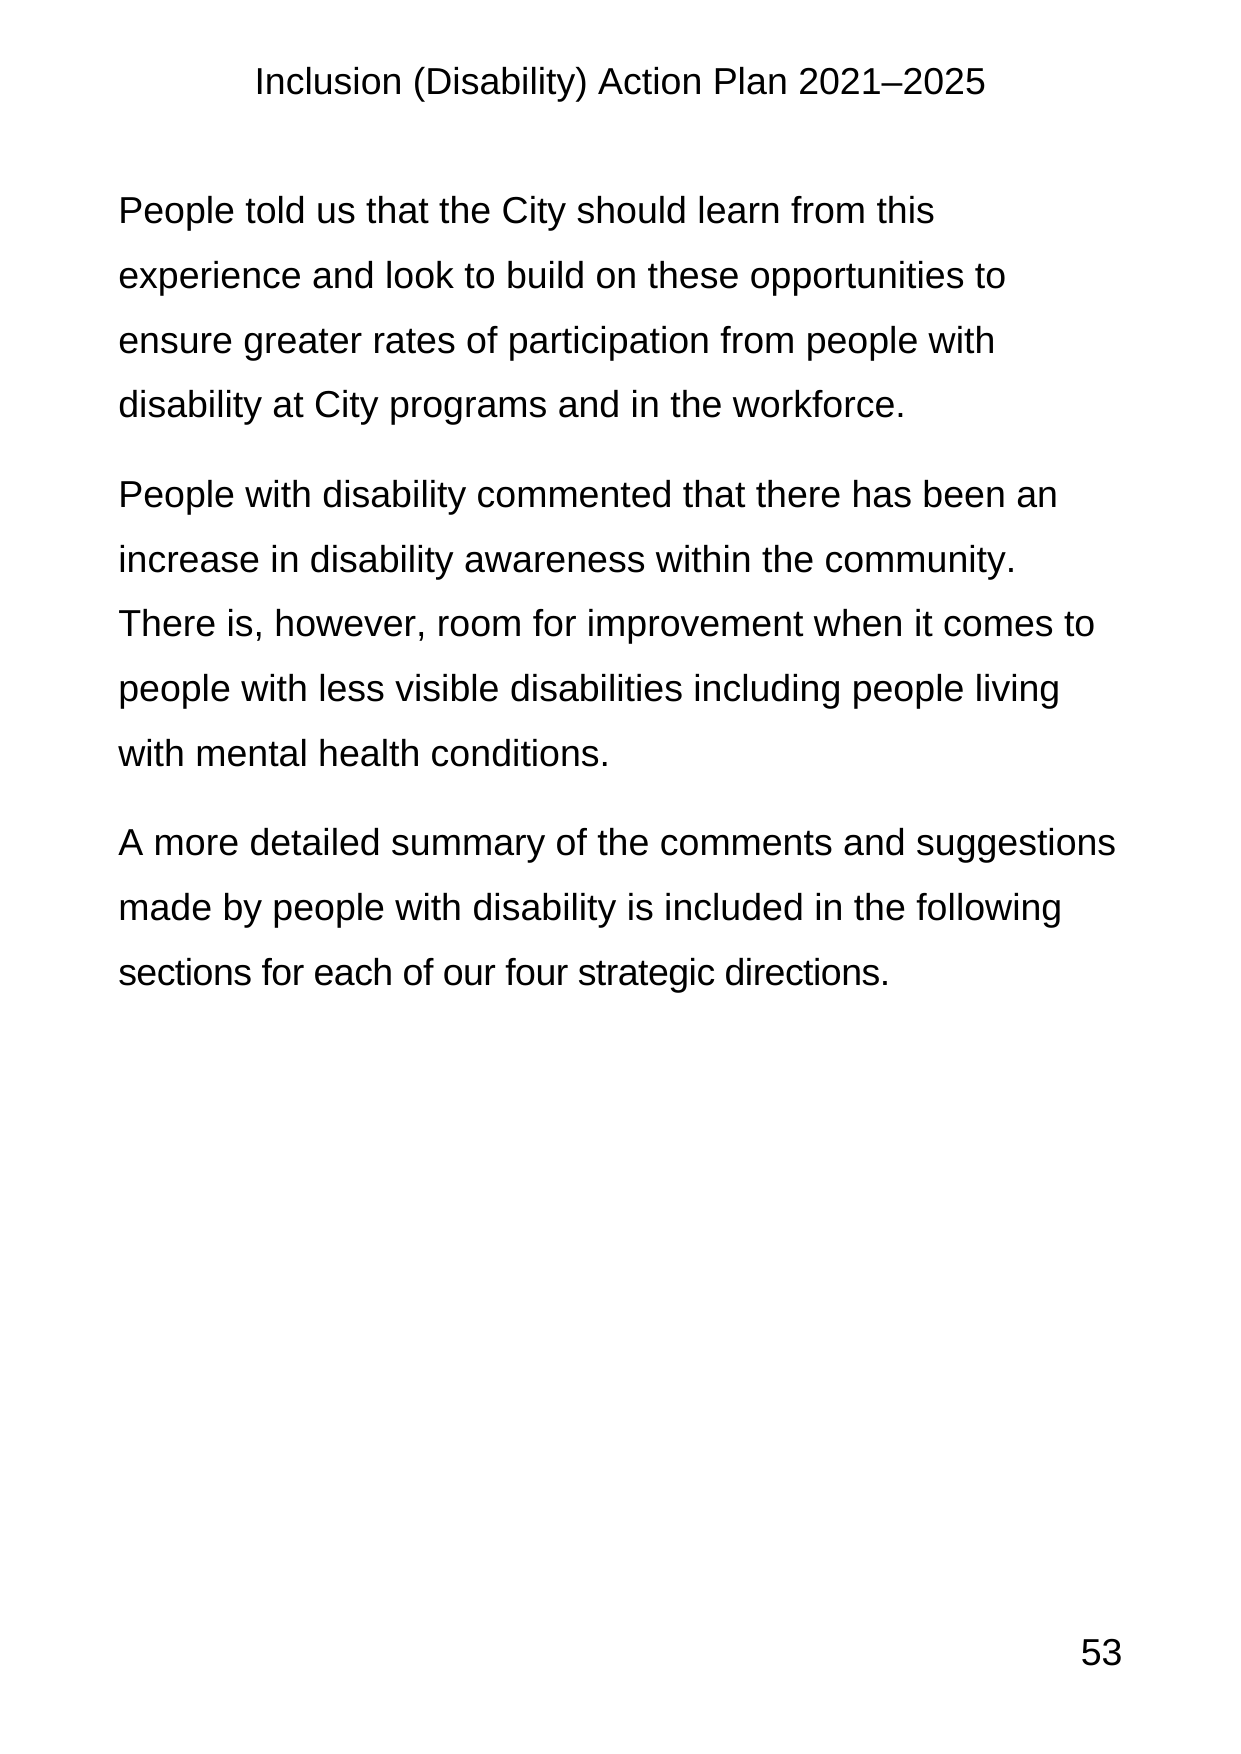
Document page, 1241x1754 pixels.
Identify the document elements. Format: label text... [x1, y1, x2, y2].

text A more detailed summary of the comments and suggestions made by people with disability is included in the following sections for each of our four strategic directions. [118, 821, 1122, 993]
text People told us that the City should learn from this experience and look to build on these opportunities to ensure greater rates of participation from people with disability at City programs and in the workforce. [118, 188, 1122, 426]
text People with disability commented that there has been an increase in disability awareness within the community. There is, however, room for improvement when it comes to people with less visible disabilities including people living with mental health conditions. [118, 472, 1122, 774]
